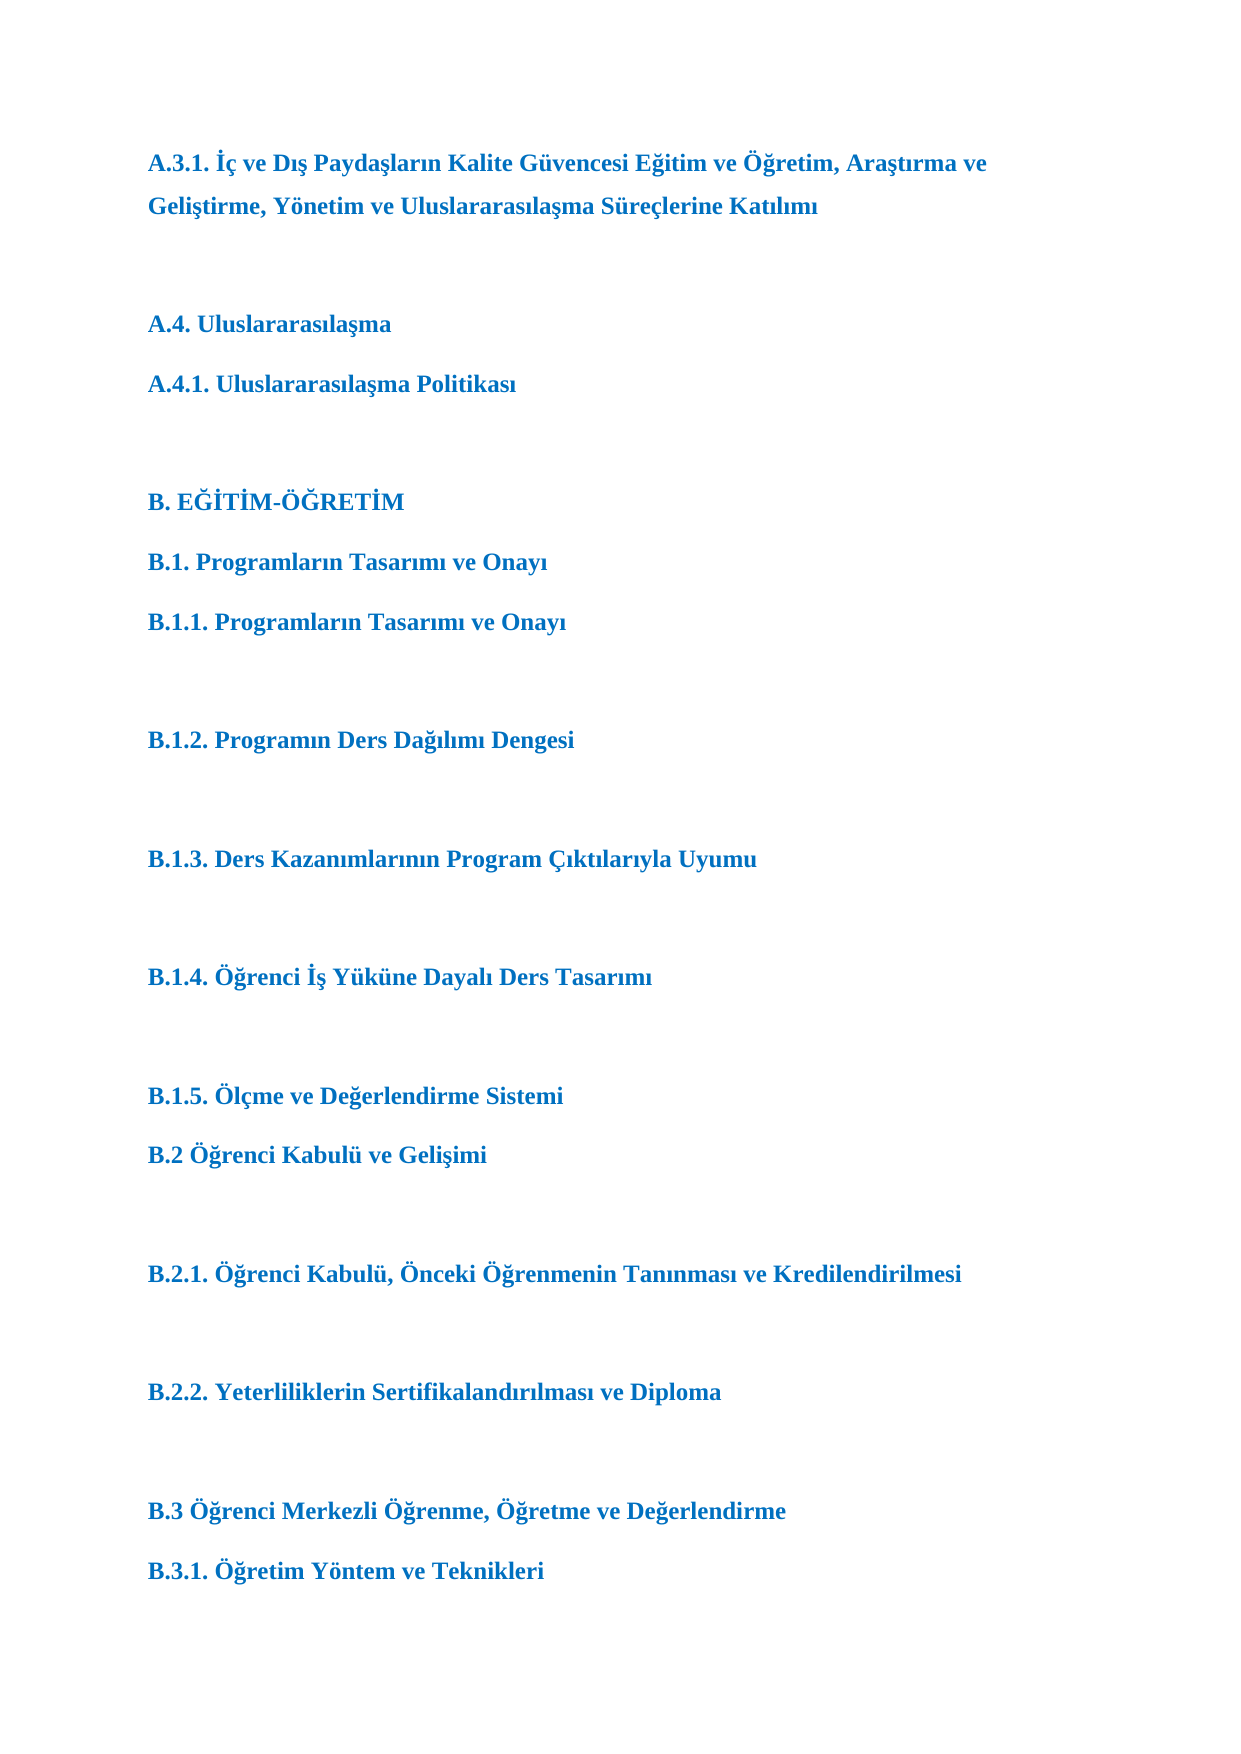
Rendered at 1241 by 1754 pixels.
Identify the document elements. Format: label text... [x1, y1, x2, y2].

text B.2.1. Öğrenci Kabulü, Önceki Öğrenmenin Tanınması ve Kredilendirilmesi [148, 1259, 1092, 1288]
text B.1.3. Ders Kazanımlarının Program Çıktılarıyla Uyumu [148, 844, 1092, 873]
text B.3.1. Öğretim Yöntem ve Teknikleri [148, 1556, 1092, 1584]
text B.1.1. Programların Tasarımı ve Onayı [148, 607, 1092, 636]
text A.3.1. İç ve Dış Paydaşların Kalite Güvencesi Eğitim ve Öğretim, Araştırma ve Geliştirme, Yönetim ve Uluslararasılaşma Süreçlerine Katılımı [148, 148, 1092, 219]
text B. EĞİTİM-ÖĞRETİM [148, 487, 1092, 516]
text B.1.5. Ölçme ve Değerlendirme Sistemi [148, 1081, 1092, 1109]
text B.2 Öğrenci Kabulü ve Gelişimi [148, 1141, 1092, 1169]
text B.2.2. Yeterliliklerin Sertifikalandırılması ve Diploma [148, 1377, 1092, 1406]
text B.1. Programların Tasarımı ve Onayı [148, 547, 1092, 576]
text A.4.1. Uluslararasılaşma Politikası [148, 369, 1092, 398]
text B.1.2. Programın Ders Dağılımı Dengesi [148, 726, 1092, 754]
text B.3 Öğrenci Merkezli Öğrenme, Öğretme ve Değerlendirme [148, 1496, 1092, 1525]
text A.4. Uluslararasılaşma [148, 309, 1092, 338]
text B.1.4. Öğrenci İş Yüküne Dayalı Ders Tasarımı [148, 962, 1092, 991]
